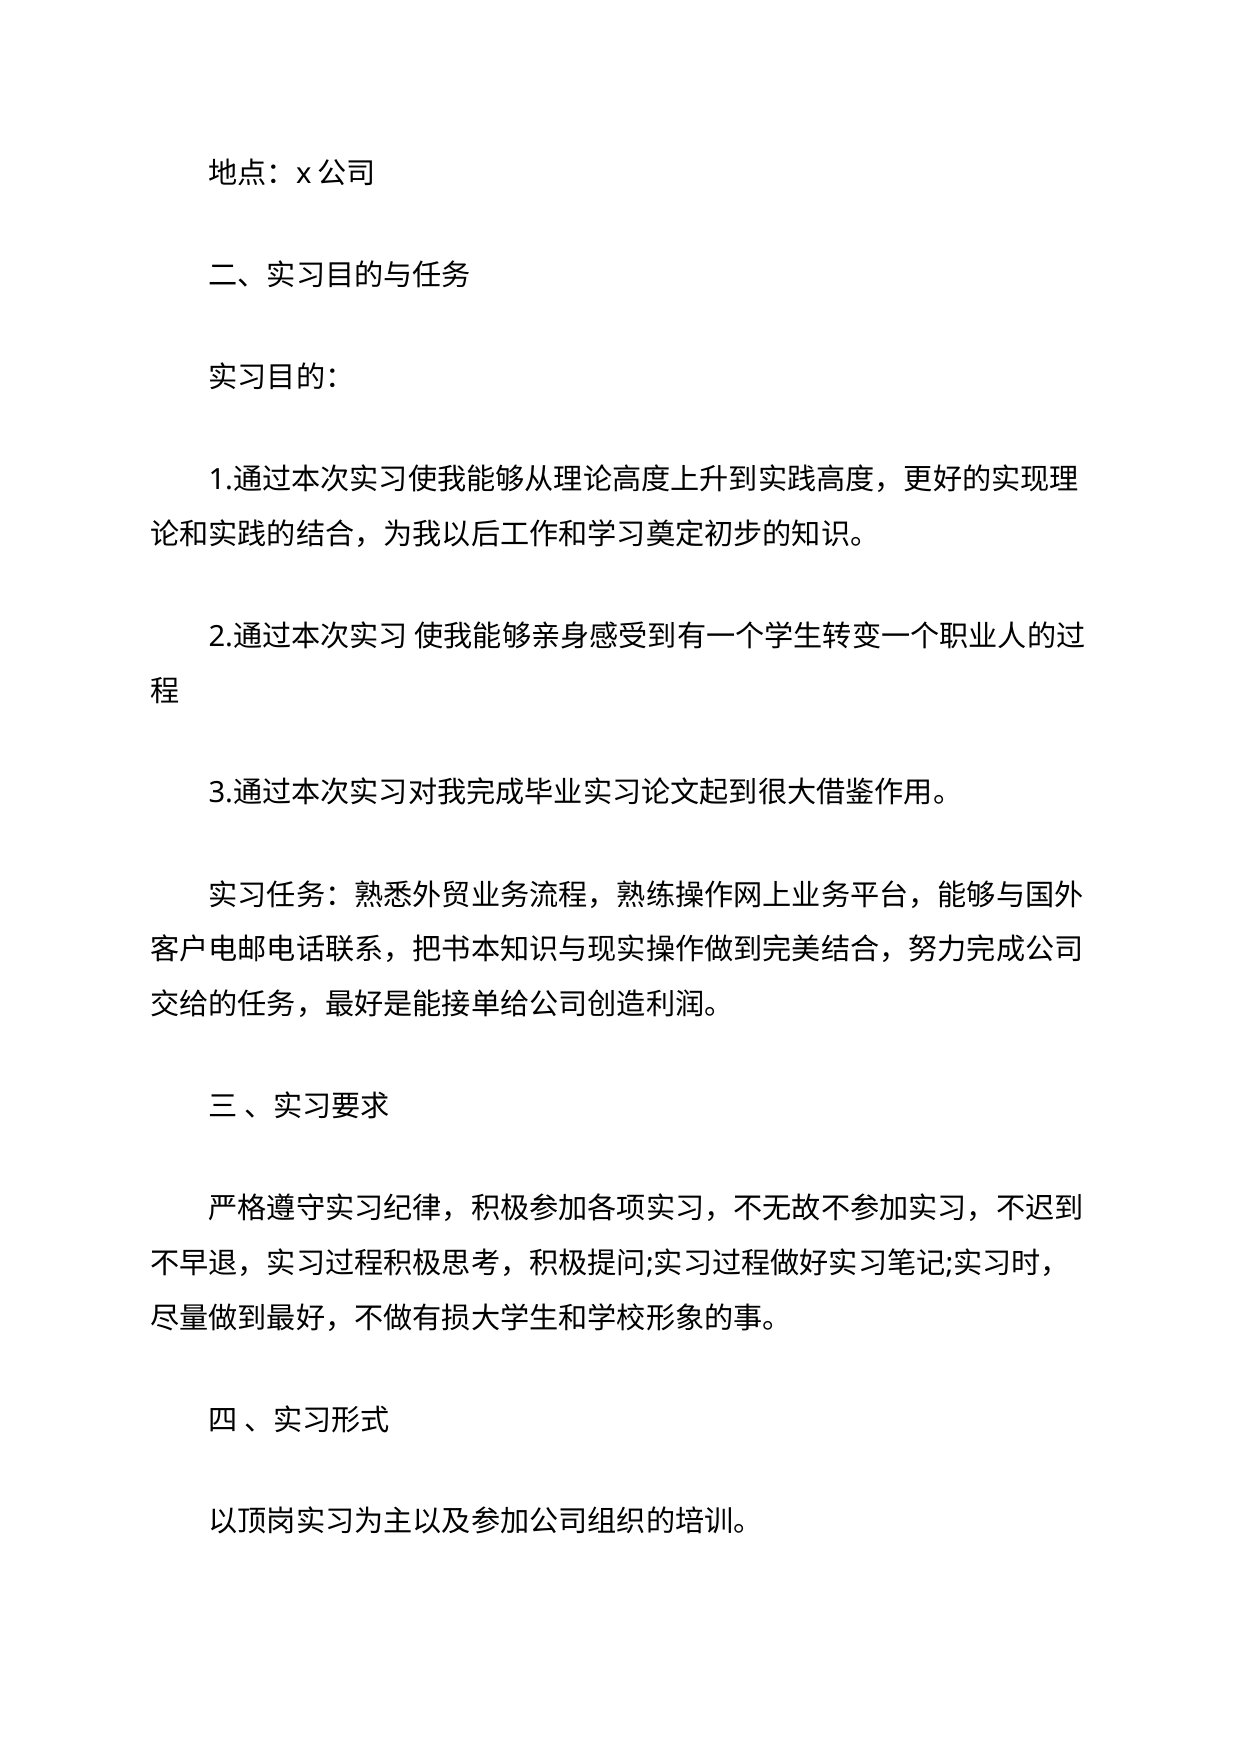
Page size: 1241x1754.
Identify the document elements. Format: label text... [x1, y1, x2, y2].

text 3.通过本次实习对我完成毕业实习论文起到很大借鉴作用。 [150, 769, 1090, 811]
text 1.通过本次实习使我能够从理论高度上升到实践高度，更好的实现理论和实践的结合，为我以后工作和学习奠定初步的知识。 [150, 456, 1090, 553]
text 地点：x公司 [150, 150, 1090, 192]
text 三 、实习要求 [150, 1083, 1090, 1125]
text 实习目的： [150, 354, 1090, 396]
text 2.通过本次实习 使我能够亲身感受到有一个学生转变一个职业人的过程 [150, 612, 1090, 709]
text 严格遵守实习纪律，积极参加各项实习，不无故不参加实习，不迟到不早退，实习过程积极思考，积极提问;实习过程做好实习笔记;实习时，尽量做到最好，不做有损大学生和学校形象的事。 [150, 1184, 1090, 1337]
text 四 、实习形式 [150, 1396, 1090, 1438]
text 二、实习目的与任务 [150, 252, 1090, 294]
text 以顶岗实习为主以及参加公司组织的培训。 [150, 1498, 1090, 1540]
text 实习任务：熟悉外贸业务流程，熟练操作网上业务平台，能够与国外客户电邮电话联系，把书本知识与现实操作做到完美结合，努力完成公司交给的任务，最好是能接单给公司创造利润。 [150, 871, 1090, 1023]
